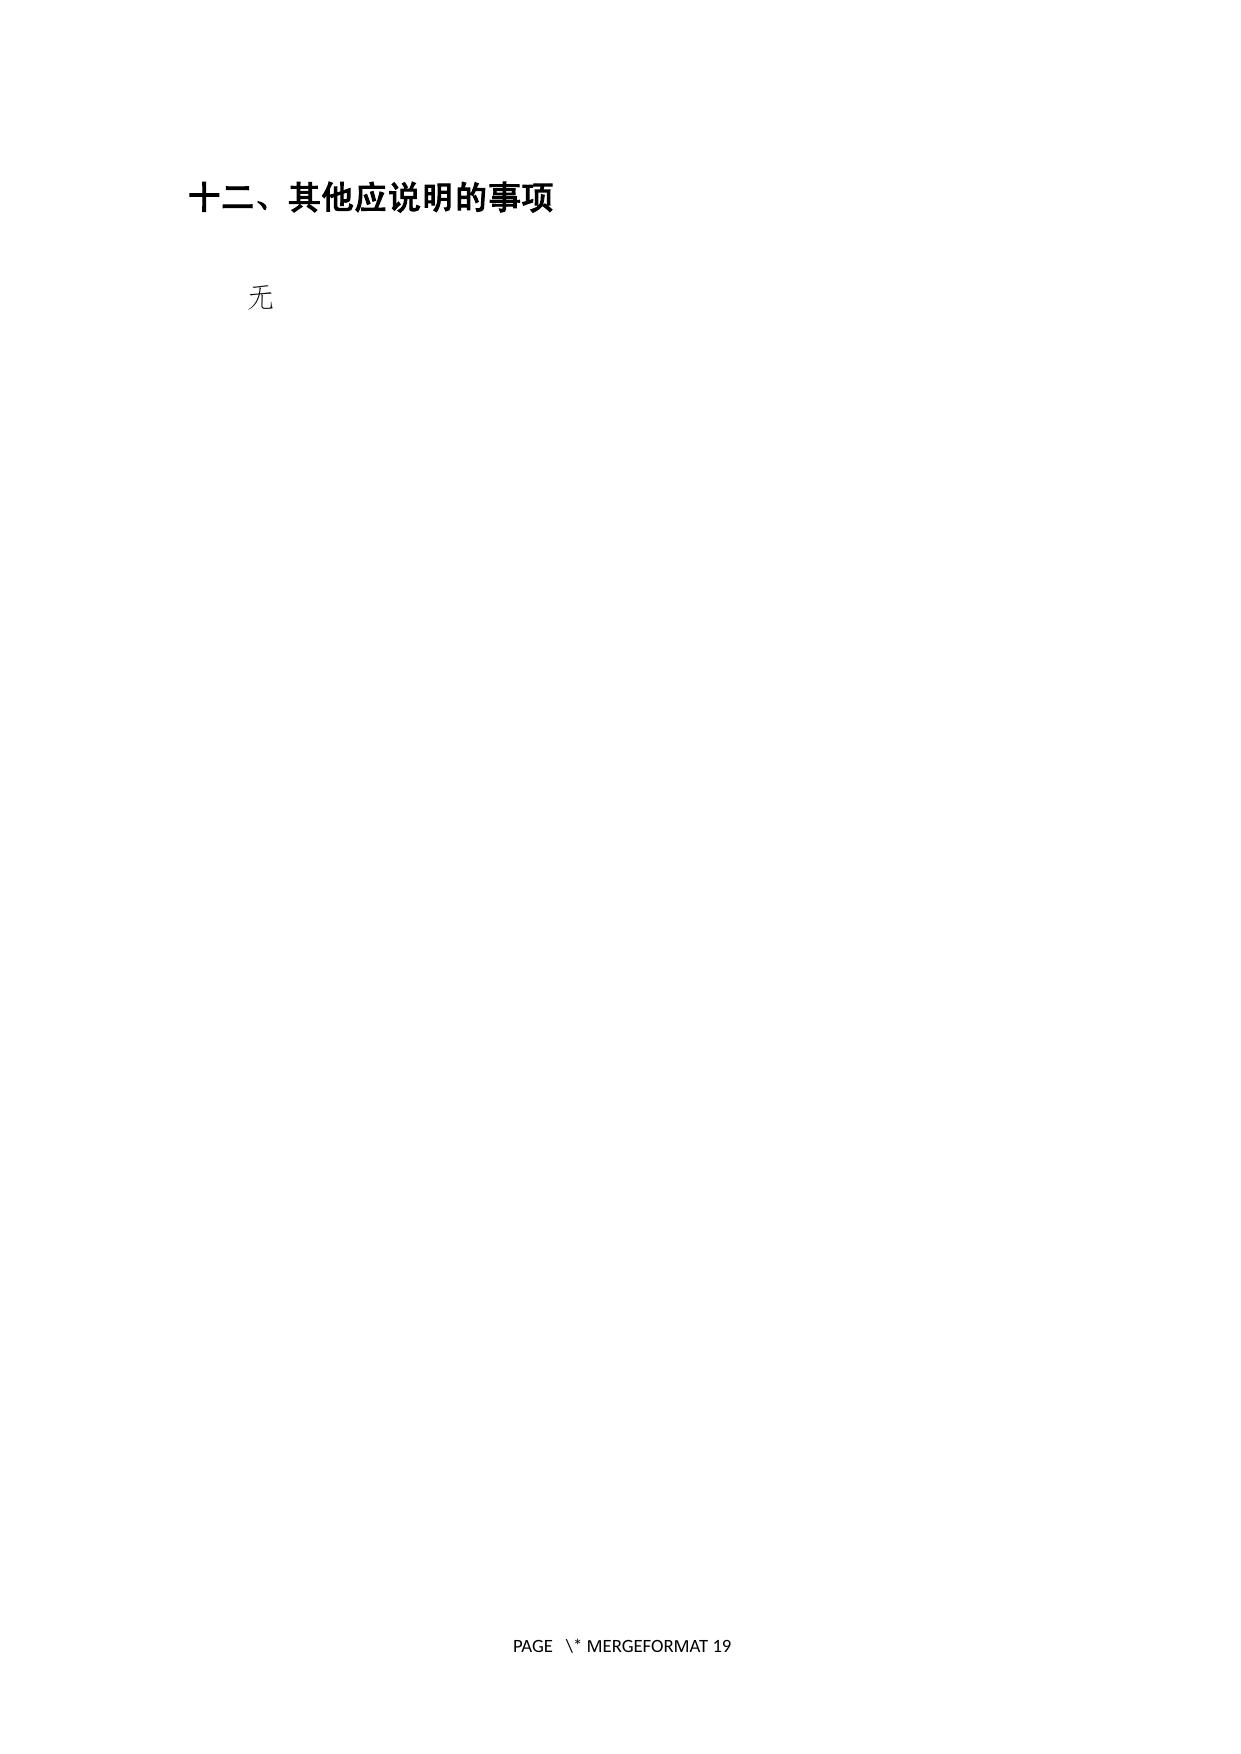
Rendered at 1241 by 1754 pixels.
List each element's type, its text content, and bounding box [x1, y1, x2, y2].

text 无 [187, 263, 1053, 328]
text 十二、其他应说明的事项 [187, 162, 1053, 227]
